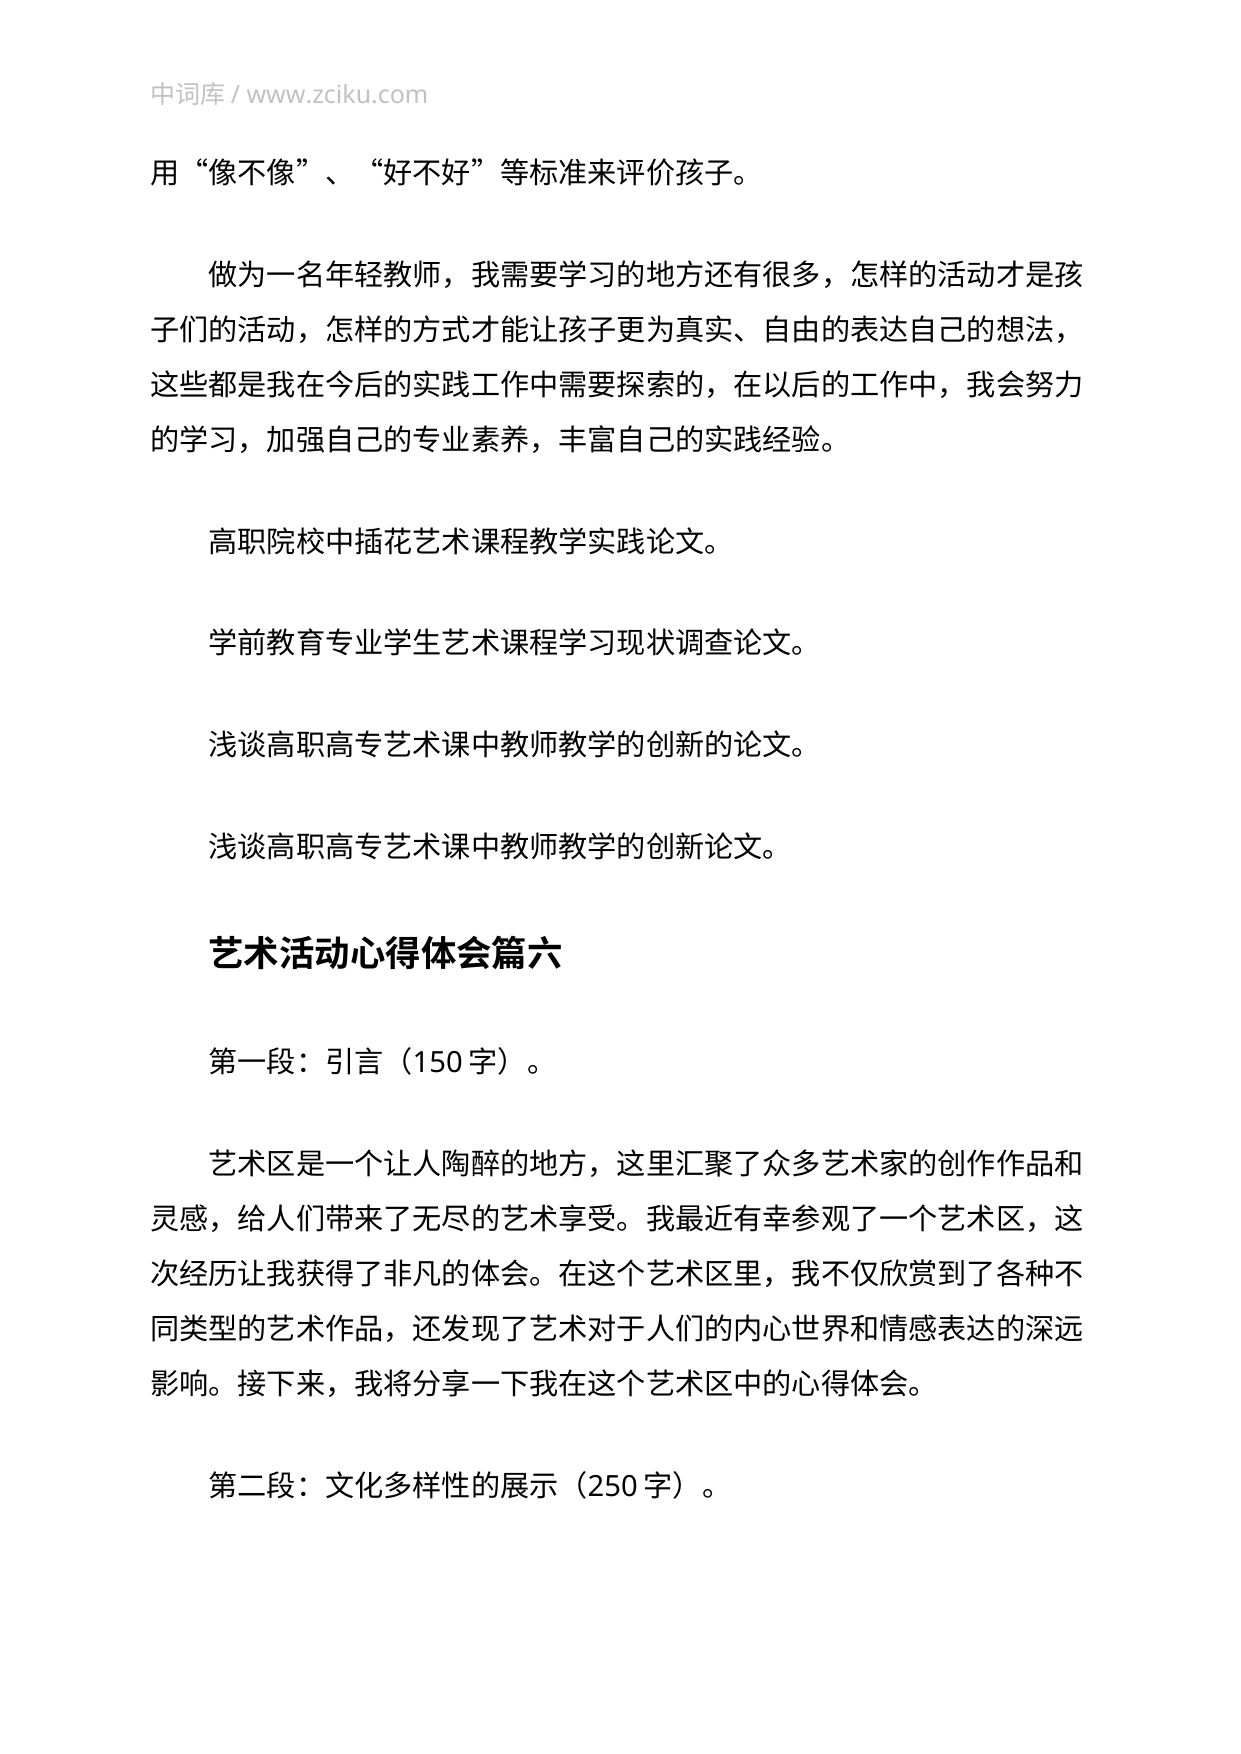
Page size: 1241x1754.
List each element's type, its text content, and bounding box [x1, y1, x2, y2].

text 学前教育专业学生艺术课程学习现状调查论文。 [150, 620, 1090, 662]
text 艺术活动心得体会篇六 [150, 925, 1090, 977]
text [150, 150, 1090, 192]
text 第一段：引言（150字）。 [150, 1039, 1090, 1081]
text 第二段：文化多样性的展示（250字）。 [150, 1462, 1090, 1504]
text 浅谈高职高专艺术课中教师教学的创新的论文。 [150, 722, 1090, 764]
text 浅谈高职高专艺术课中教师教学的创新论文。 [150, 823, 1090, 866]
text 艺术区是一个让人陶醉的地方，这里汇聚了众多艺术家的创作作品和灵感，给人们带来了无尽的艺术享受。我最近有幸参观了一个艺术区，这次经历让我获得了非凡的体会。在这个艺术区里，我不仅欣赏到了各种不同类型的艺术作品，还发现了艺术对于人们的内心世界和情感表达的深远影响。接下来，我将分享一下我在这个艺术区中的心得体会。 [150, 1141, 1090, 1403]
text 高职院校中插花艺术课程教学实践论文。 [150, 518, 1090, 561]
text 做为一名年轻教师，我需要学习的地方还有很多，怎样的活动才是孩子们的活动，怎样的方式才能让孩子更为真实、自由的表达自己的想法，这些都是我在今后的实践工作中需要探索的，在以后的工作中，我会努力的学习，加强自己的专业素养，丰富自己的实践经验。 [150, 252, 1090, 459]
